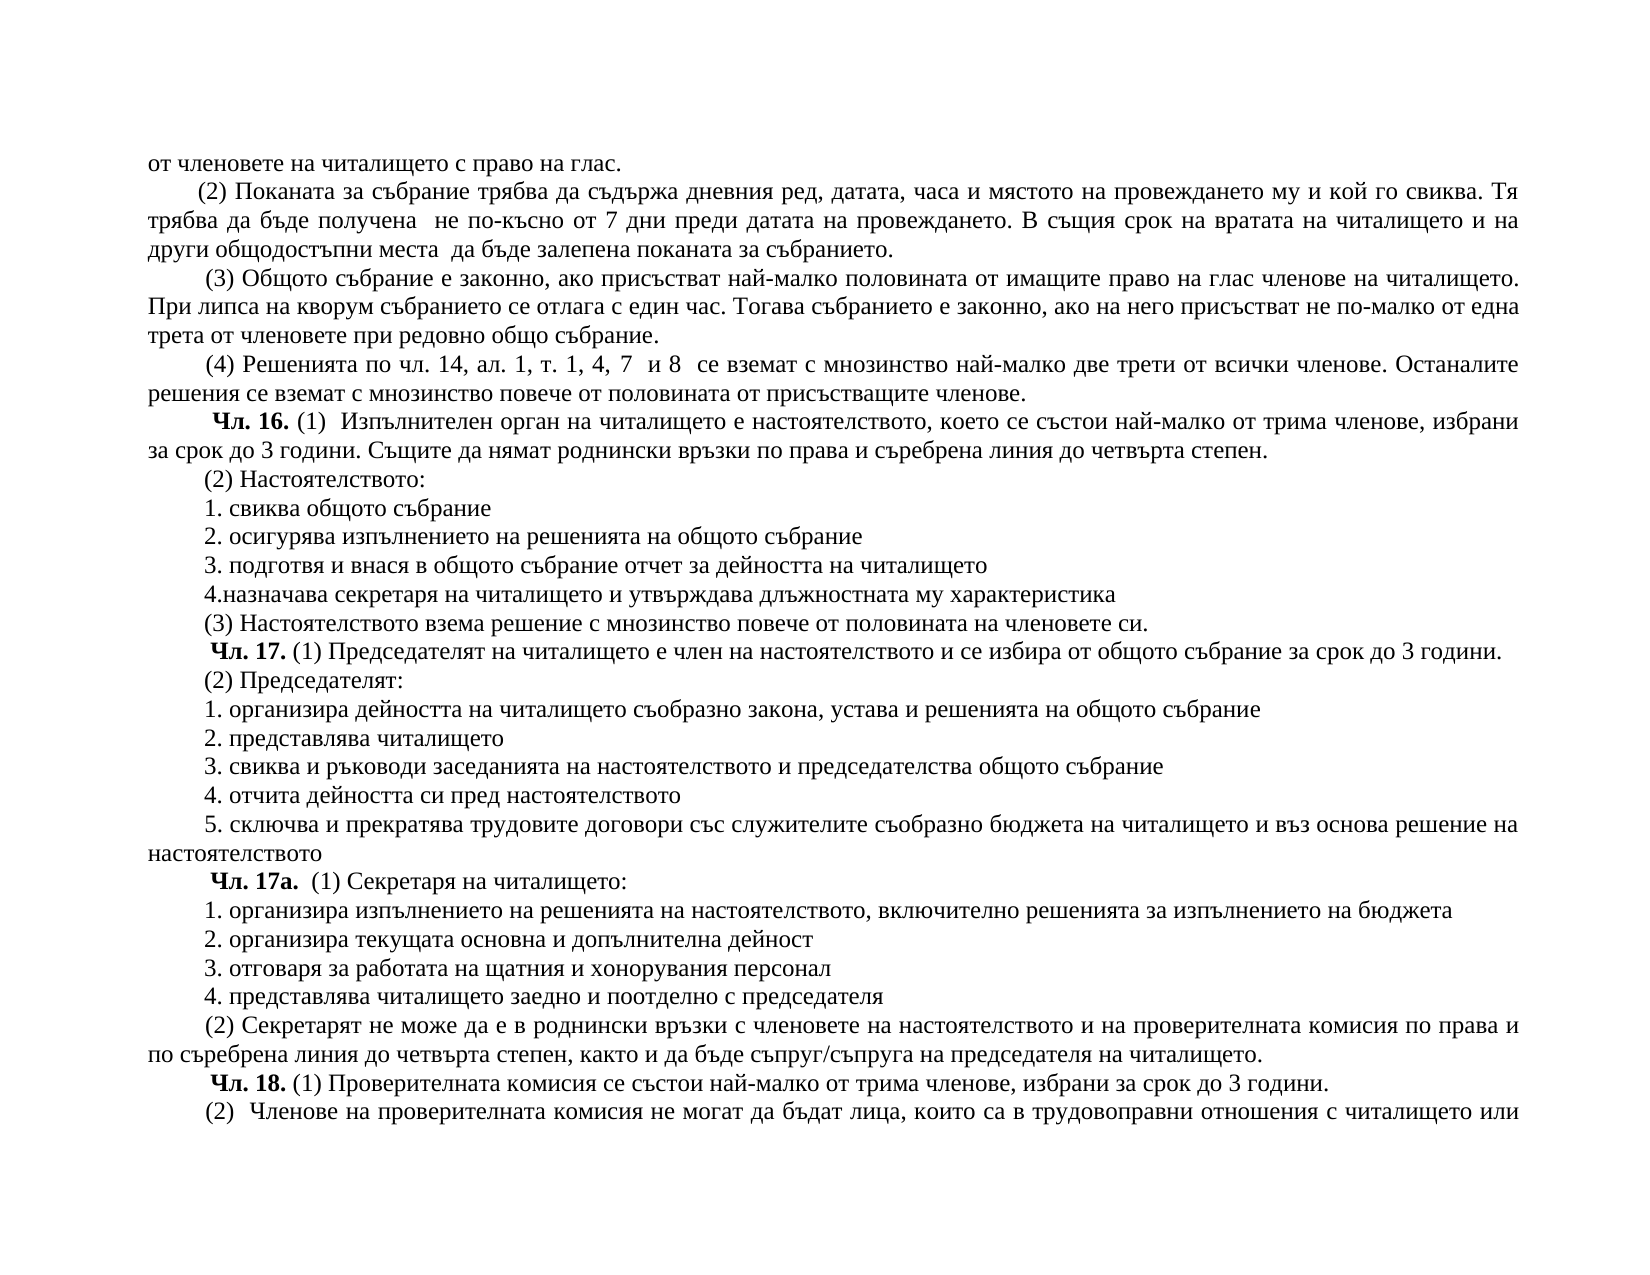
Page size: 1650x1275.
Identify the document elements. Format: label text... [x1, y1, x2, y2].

text 1. организира изпълнението на решенията на настоятелството, включително решенията за изпълнението на бюджета [148, 895, 1521, 924]
text 3. отговаря за работата на щатния и хонорувания персонал [148, 953, 1521, 981]
text Чл. 16. (1) Изпълнителен орган на читалището е настоятелството, което се състои най-малко от трима членове, избрани за срок до 3 години. Същите да нямат роднински връзки по права и съребрена линия до четвърта степен. [148, 406, 1521, 464]
text 2. представлява читалището [148, 723, 1521, 751]
text (4) Решенията по чл. 14, ал. 1, т. 1, 4, 7 и 8 се вземат с мнозинство най-малко две трети от всички членове. Останалите решения се вземат с мнозинство повече от половината от присъстващите членове. [148, 349, 1521, 406]
text 4. представлява читалището заедно и поотделно с председателя [148, 981, 1521, 1010]
text (3) Общото събрание е законно, ако присъстват най-малко половината от имащите право на глас членове на читалището. При липса на кворум събранието се отлага с един час. Тогава събранието е законно, ако на него присъстват не по-малко от една трета от членовете при редовно общо събрание. [148, 263, 1521, 349]
text 2. организира текущата основна и допълнителна дейност [148, 924, 1521, 953]
text 4. отчита дейността си пред настоятелството [148, 780, 1521, 809]
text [148, 1096, 1521, 1125]
text 5. сключва и прекратява трудовите договори със служителите съобразно бюджета на читалището и въз основа решение на настоятелството [148, 809, 1521, 866]
text 4.назначава секретаря на читалището и утвърждава длъжностната му характеристика [148, 579, 1521, 608]
text 2. осигурява изпълнението на решенията на общото събрание [148, 521, 1521, 550]
text (2) Настоятелството: [148, 464, 1521, 493]
text 1. свиква общото събрание [148, 493, 1521, 521]
text Чл. 18. (1) Проверителната комисия се състои най-малко от трима членове, избрани за срок до 3 години. [148, 1068, 1521, 1096]
text (2) Секретарят не може да е в роднински връзки с членовете на настоятелството и на проверителната комисия по права и по съребрена линия до четвърта степен, както и да бъде съпруг/съпруга на председателя на читалището. [148, 1010, 1521, 1068]
text Чл. 17. (1) Председателят на читалището е член на настоятелството и се избира от общото събрание за срок до 3 години. [148, 636, 1521, 665]
text 3. свиква и ръководи заседанията на настоятелството и председателства общото събрание [148, 751, 1521, 780]
text 3. подготвя и внася в общото събрание отчет за дейността на читалището [148, 550, 1521, 579]
text (2) Поканата за събрание трябва да съдържа дневния ред, датата, часа и мястото на провеждането му и кой го свиква. Тя трябва да бъде получена не по-късно от 7 дни преди датата на провеждането. В същия срок на вратата на читалището и на други общодостъпни места да бъде залепена поканата за събранието. [148, 176, 1521, 263]
text (2) Председателят: [148, 665, 1521, 694]
text 1. организира дейността на читалището съобразно закона, устава и решенията на общото събрание [148, 694, 1521, 723]
text (3) Настоятелството взема решение с мнозинство повече от половината на членовете си. [148, 608, 1521, 636]
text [148, 148, 1521, 176]
text Чл. 17а. (1) Секретаря на читалището: [148, 866, 1521, 895]
